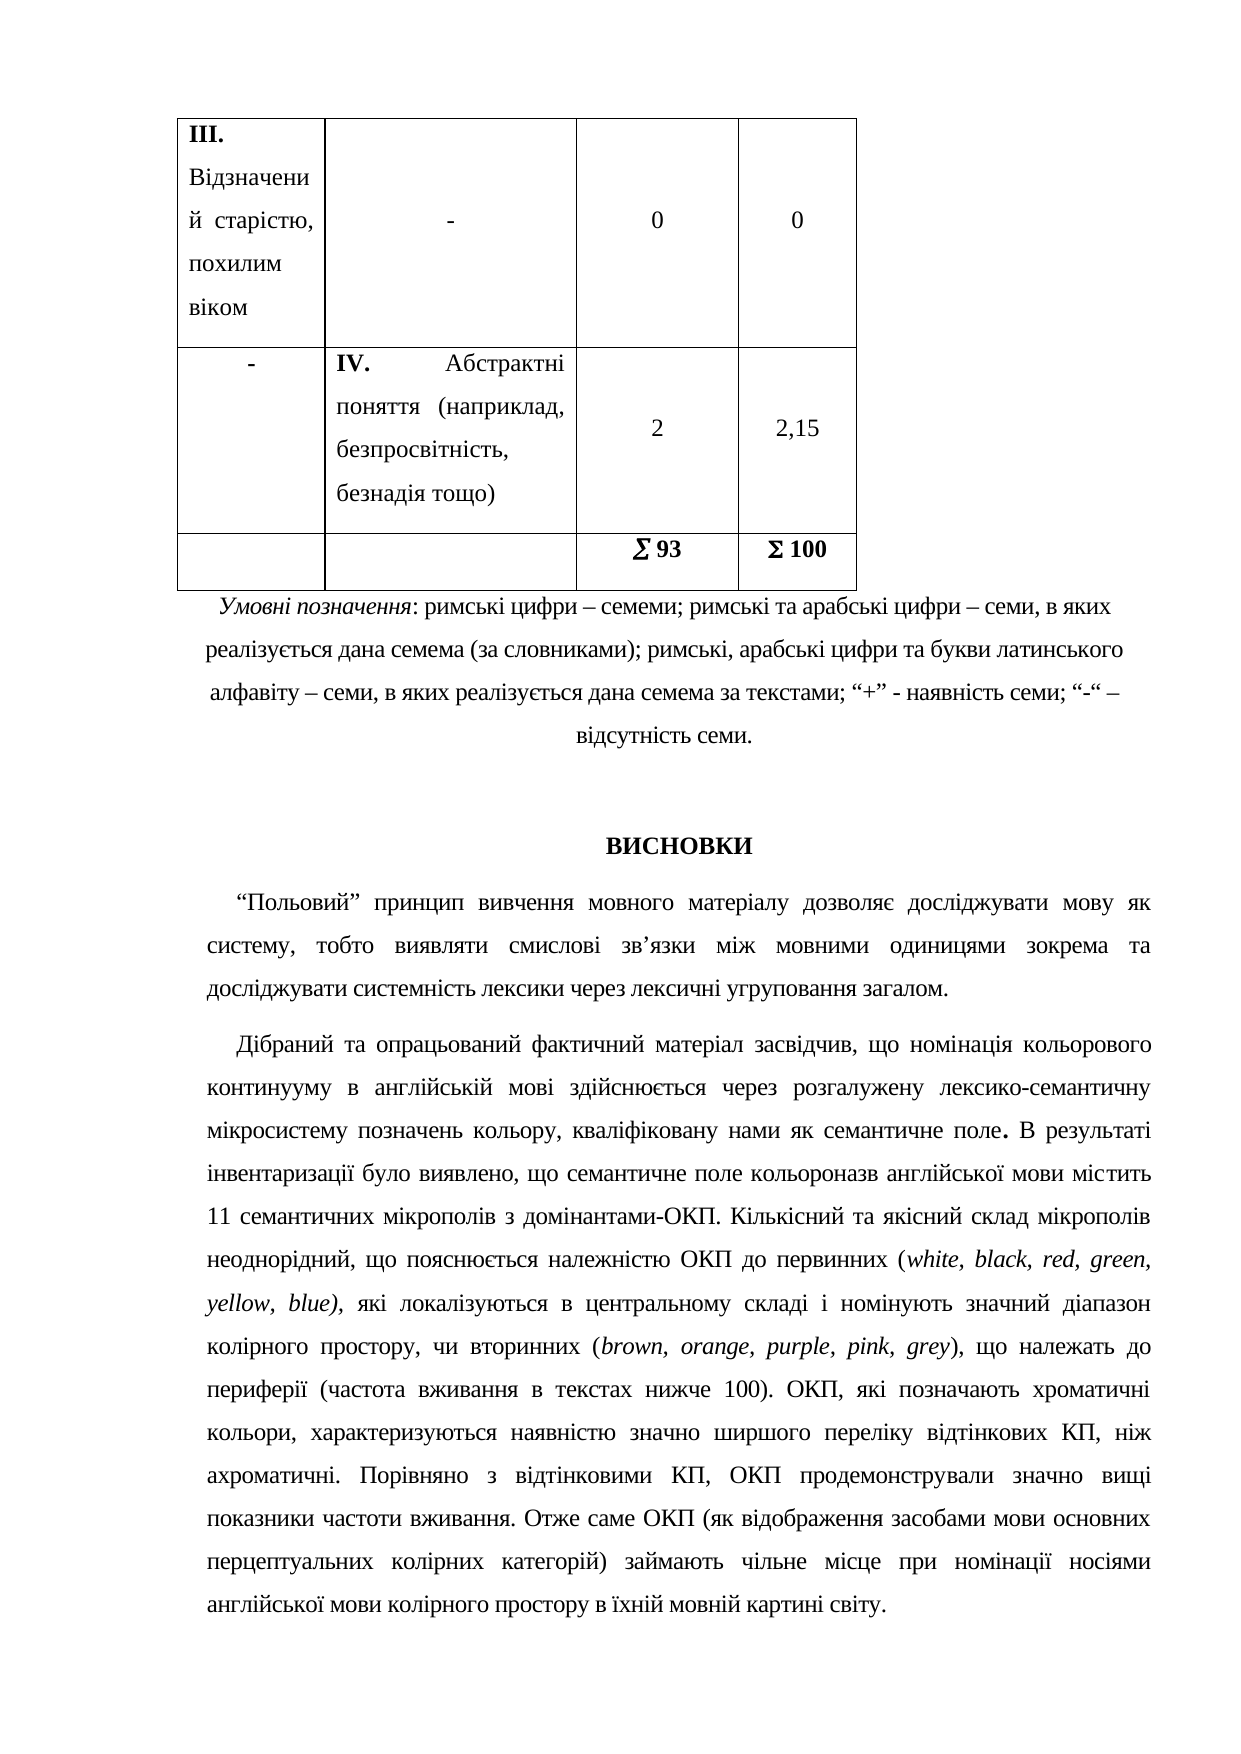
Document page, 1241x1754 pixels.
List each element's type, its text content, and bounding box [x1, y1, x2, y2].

table_cell [326, 534, 576, 590]
text Умовні позначення: римські цифри – семеми; римські та арабські цифри – семи, в яких реалізується дана семема (за словниками); римські, арабські цифри та букви латинського алфавіту – семи, в яких реалізується дана семема за текстами; “+” - наявність семи; “-“ – відсутність семи. [177, 591, 1152, 749]
table_cell 0 [739, 119, 856, 347]
table_cell ІV. Абстрактні поняття (наприклад, безпросвітність, безнадія тощо) [326, 348, 576, 533]
text “Польовий” принцип вивчення мовного матеріалу дозволяє досліджувати мову як систему, тобто виявляти смислові зв’язки між мовними одиницями зокрема та досліджувати системність лексики через лексичні угруповання загалом. [207, 887, 1152, 1002]
table_cell 0 [577, 119, 738, 347]
table_cell 93 [577, 534, 738, 590]
table_cell 2,15 [739, 348, 856, 533]
text Дібраний та опрацьований фактичний матеріал засвідчив, що номінація кольорового континууму в англійській мові здійснюється через розгалужену лексико-семантичну мікросистему позначень кольору, кваліфіковану нами як семантичне поле. В результаті інвентаризації було виявлено, що семантичне поле кольороназв англійської мови містить 11 семантичних мікрополів з домінантами-ОКП. Кількісний та якісний склад мікрополів неоднорідний, що пояснюється належністю ОКП до первинних (white, black, red, green, yellow, blue), які локалізуються в центральному складі і номінують значний діапазон колірного простору, чи вторинних (brown, orange, purple, pink, grey), що належать до периферії (частота вживання в текстах нижче 100). ОКП, які позначають хроматичні кольори, характеризуються наявністю значно ширшого переліку відтінкових КП, ніж ахроматичні. Порівняно з відтінковими КП, ОКП продемонстрували значно вищі показники частоти вживання. Отже саме ОКП (як відображення засобами мови основних перцептуальних колірних категорій) займають чільне місце при номінації носіями англійської мови колірного простору в їхній мовній картині світу. [207, 1029, 1152, 1618]
table_cell [178, 534, 324, 590]
table_cell ІІІ. Відзначений старістю, похилим віком [178, 119, 324, 347]
table_cell - [178, 348, 324, 533]
table_cell 2 [577, 348, 738, 533]
table_cell - [326, 119, 576, 347]
text ВИСНОВКИ [207, 831, 1152, 860]
table_cell 100 [739, 534, 856, 590]
